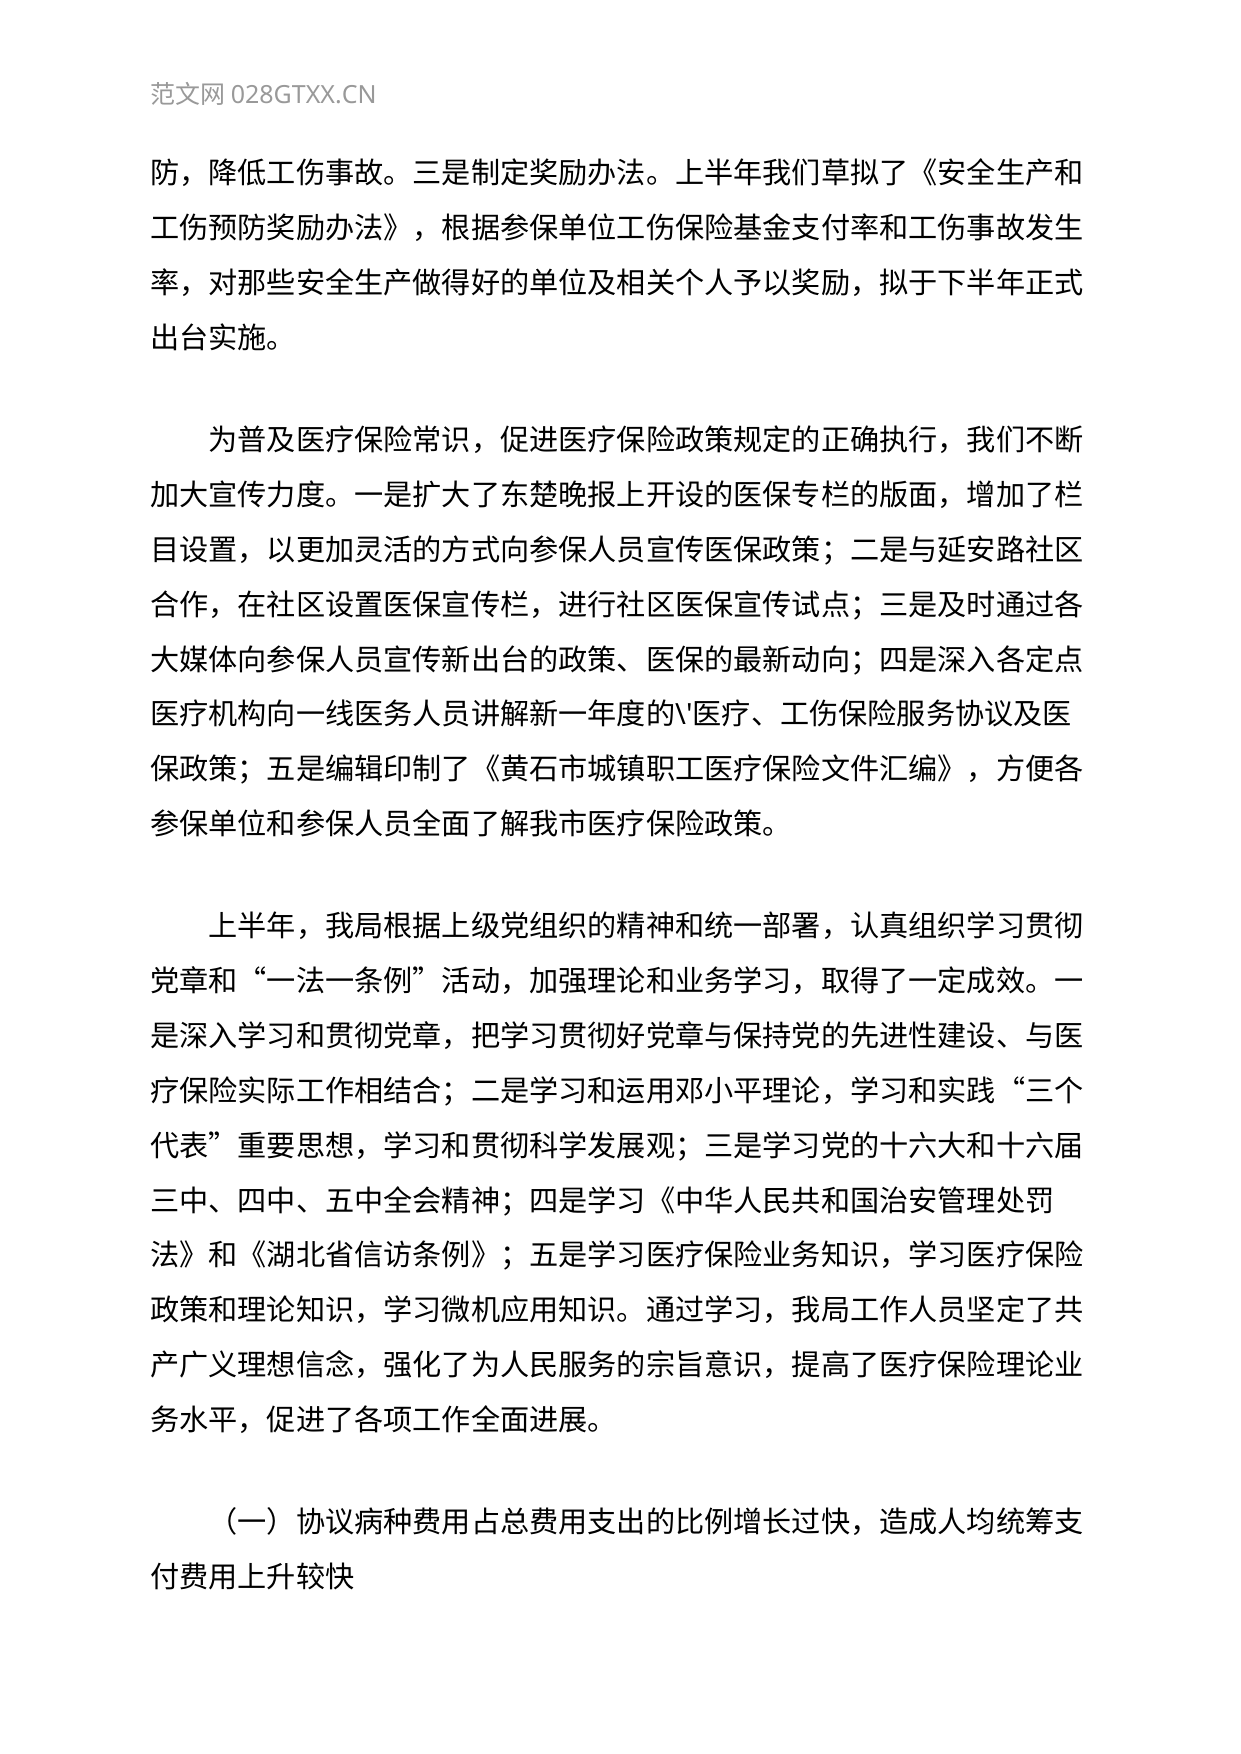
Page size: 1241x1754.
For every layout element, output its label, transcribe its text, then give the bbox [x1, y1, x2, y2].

text 为普及医疗保险常识，促进医疗保险政策规定的正确执行，我们不断加大宣传力度。一是扩大了东楚晚报上开设的医保专栏的版面，增加了栏目设置，以更加灵活的方式向参保人员宣传医保政策；二是与延安路社区合作，在社区设置医保宣传栏，进行社区医保宣传试点；三是及时通过各大媒体向参保人员宣传新出台的政策、医保的最新动向；四是深入各定点医疗机构向一线医务人员讲解新一年度的\'医疗、工伤保险服务协议及医保政策；五是编辑印制了《黄石市城镇职工医疗保险文件汇编》，方便各参保单位和参保人员全面了解我市医疗保险政策。 [150, 416, 1090, 843]
text （一）协议病种费用占总费用支出的比例增长过快，造成人均统筹支付费用上升较快 [150, 1498, 1090, 1596]
text 上半年，我局根据上级党组织的精神和统一部署，认真组织学习贯彻党章和“一法一条例”活动，加强理论和业务学习，取得了一定成效。一是深入学习和贯彻党章，把学习贯彻好党章与保持党的先进性建设、与医疗保险实际工作相结合；二是学习和运用邓小平理论，学习和实践“三个代表”重要思想，学习和贯彻科学发展观；三是学习党的十六大和十六届三中、四中、五中全会精神；四是学习《中华人民共和国治安管理处罚法》和《湖北省信访条例》；五是学习医疗保险业务知识，学习医疗保险政策和理论知识，学习微机应用知识。通过学习，我局工作人员坚定了共产广义理想信念，强化了为人民服务的宗旨意识，提高了医疗保险理论业务水平，促进了各项工作全面进展。 [150, 903, 1090, 1439]
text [150, 150, 1090, 357]
